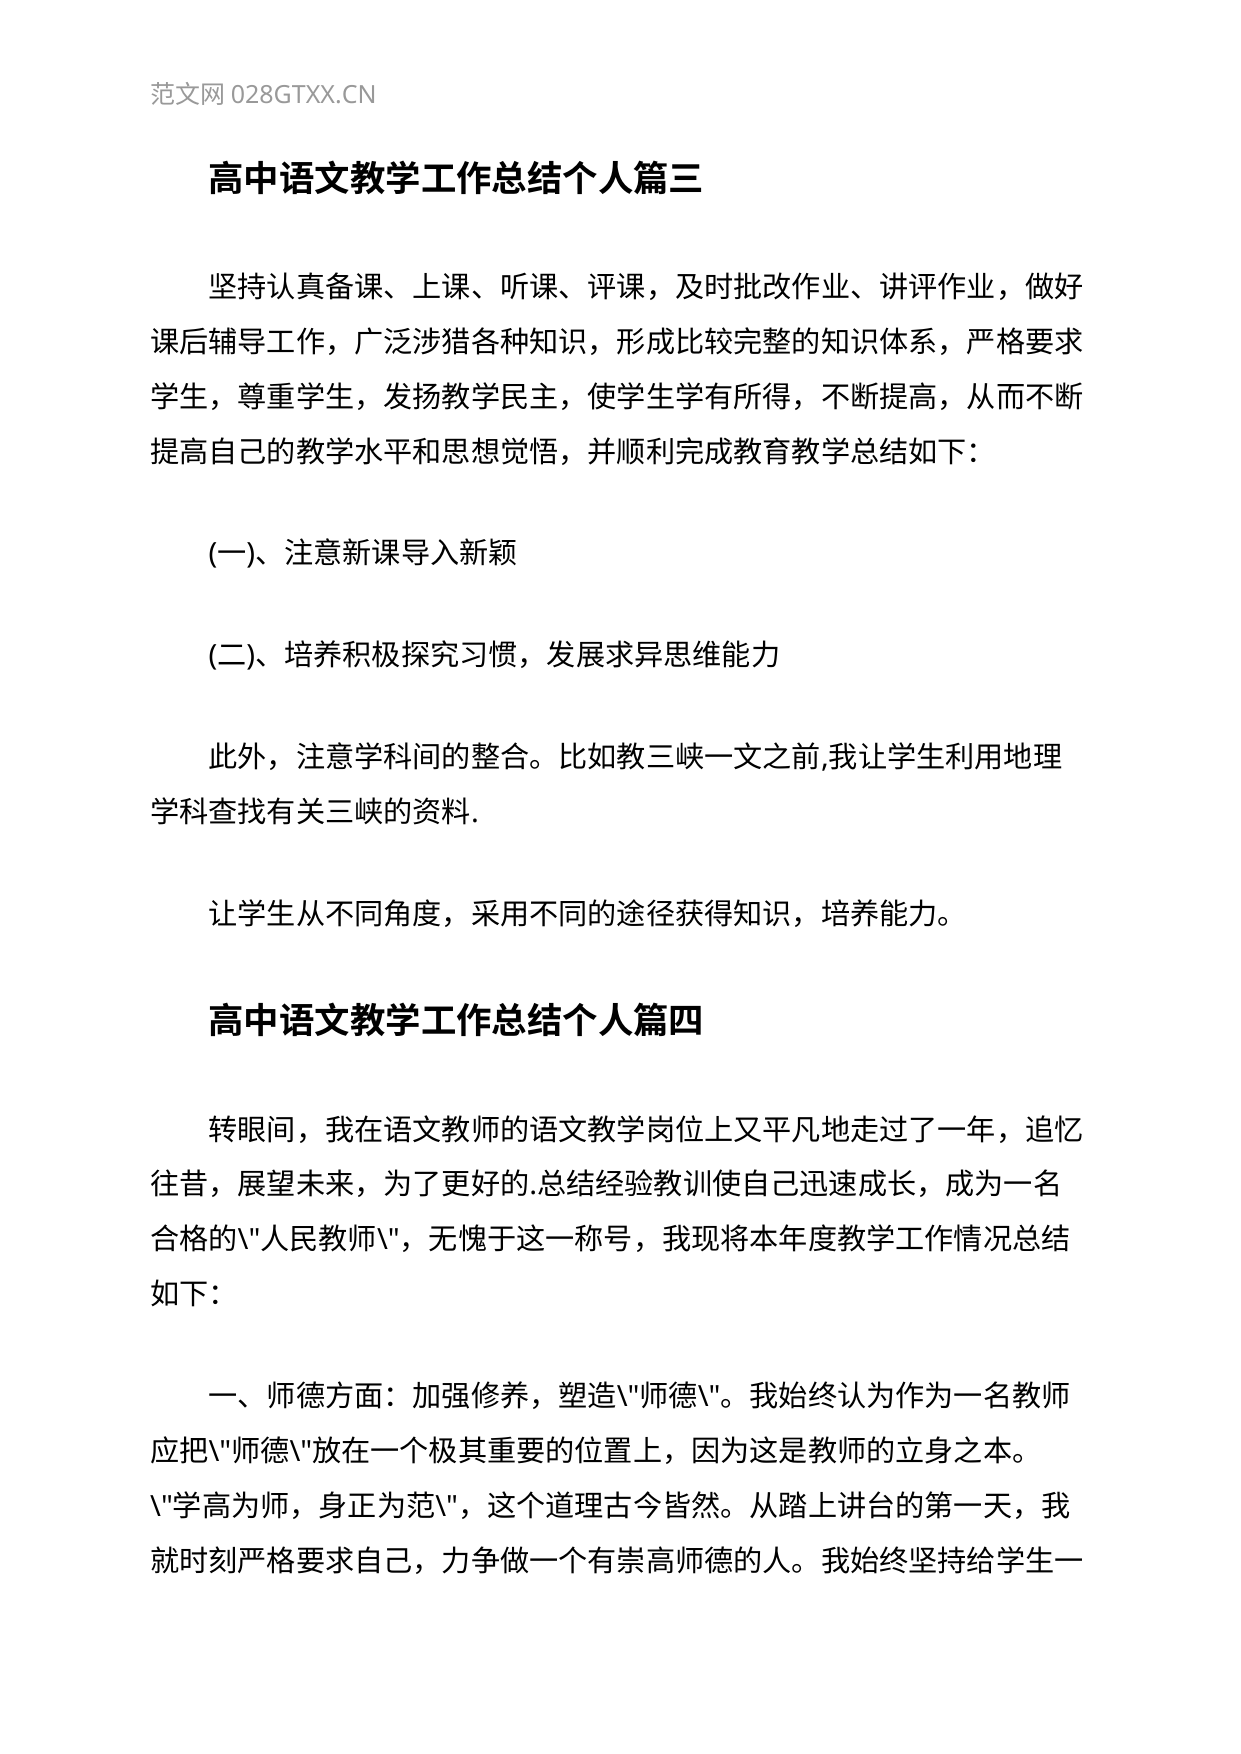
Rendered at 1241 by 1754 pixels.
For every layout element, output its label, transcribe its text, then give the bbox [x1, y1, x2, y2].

text (二)、培养积极探究习惯，发展求异思维能力 [150, 632, 1090, 674]
text 高中语文教学工作总结个人篇三 [150, 150, 1090, 201]
text 坚持认真备课、上课、听课、评课，及时批改作业、讲评作业，做好课后辅导工作，广泛涉猎各种知识，形成比较完整的知识体系，严格要求学生，尊重学生，发扬教学民主，使学生学有所得，不断提高，从而不断提高自己的教学水平和思想觉悟，并顺利完成教育教学总结如下： [150, 263, 1090, 470]
text 让学生从不同角度，采用不同的途径获得知识，培养能力。 [150, 891, 1090, 933]
text (一)、注意新课导入新颖 [150, 530, 1090, 572]
text 转眼间，我在语文教师的语文教学岗位上又平凡地走过了一年，追忆往昔，展望未来，为了更好的.总结经验教训使自己迅速成长，成为一名合格的\"人民教师\"，无愧于这一称号，我现将本年度教学工作情况总结如下： [150, 1106, 1090, 1313]
text 此外，注意学科间的整合。比如教三峡一文之前,我让学生利用地理学科查找有关三峡的资料. [150, 734, 1090, 831]
text 高中语文教学工作总结个人篇四 [150, 993, 1090, 1044]
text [150, 1373, 1090, 1580]
